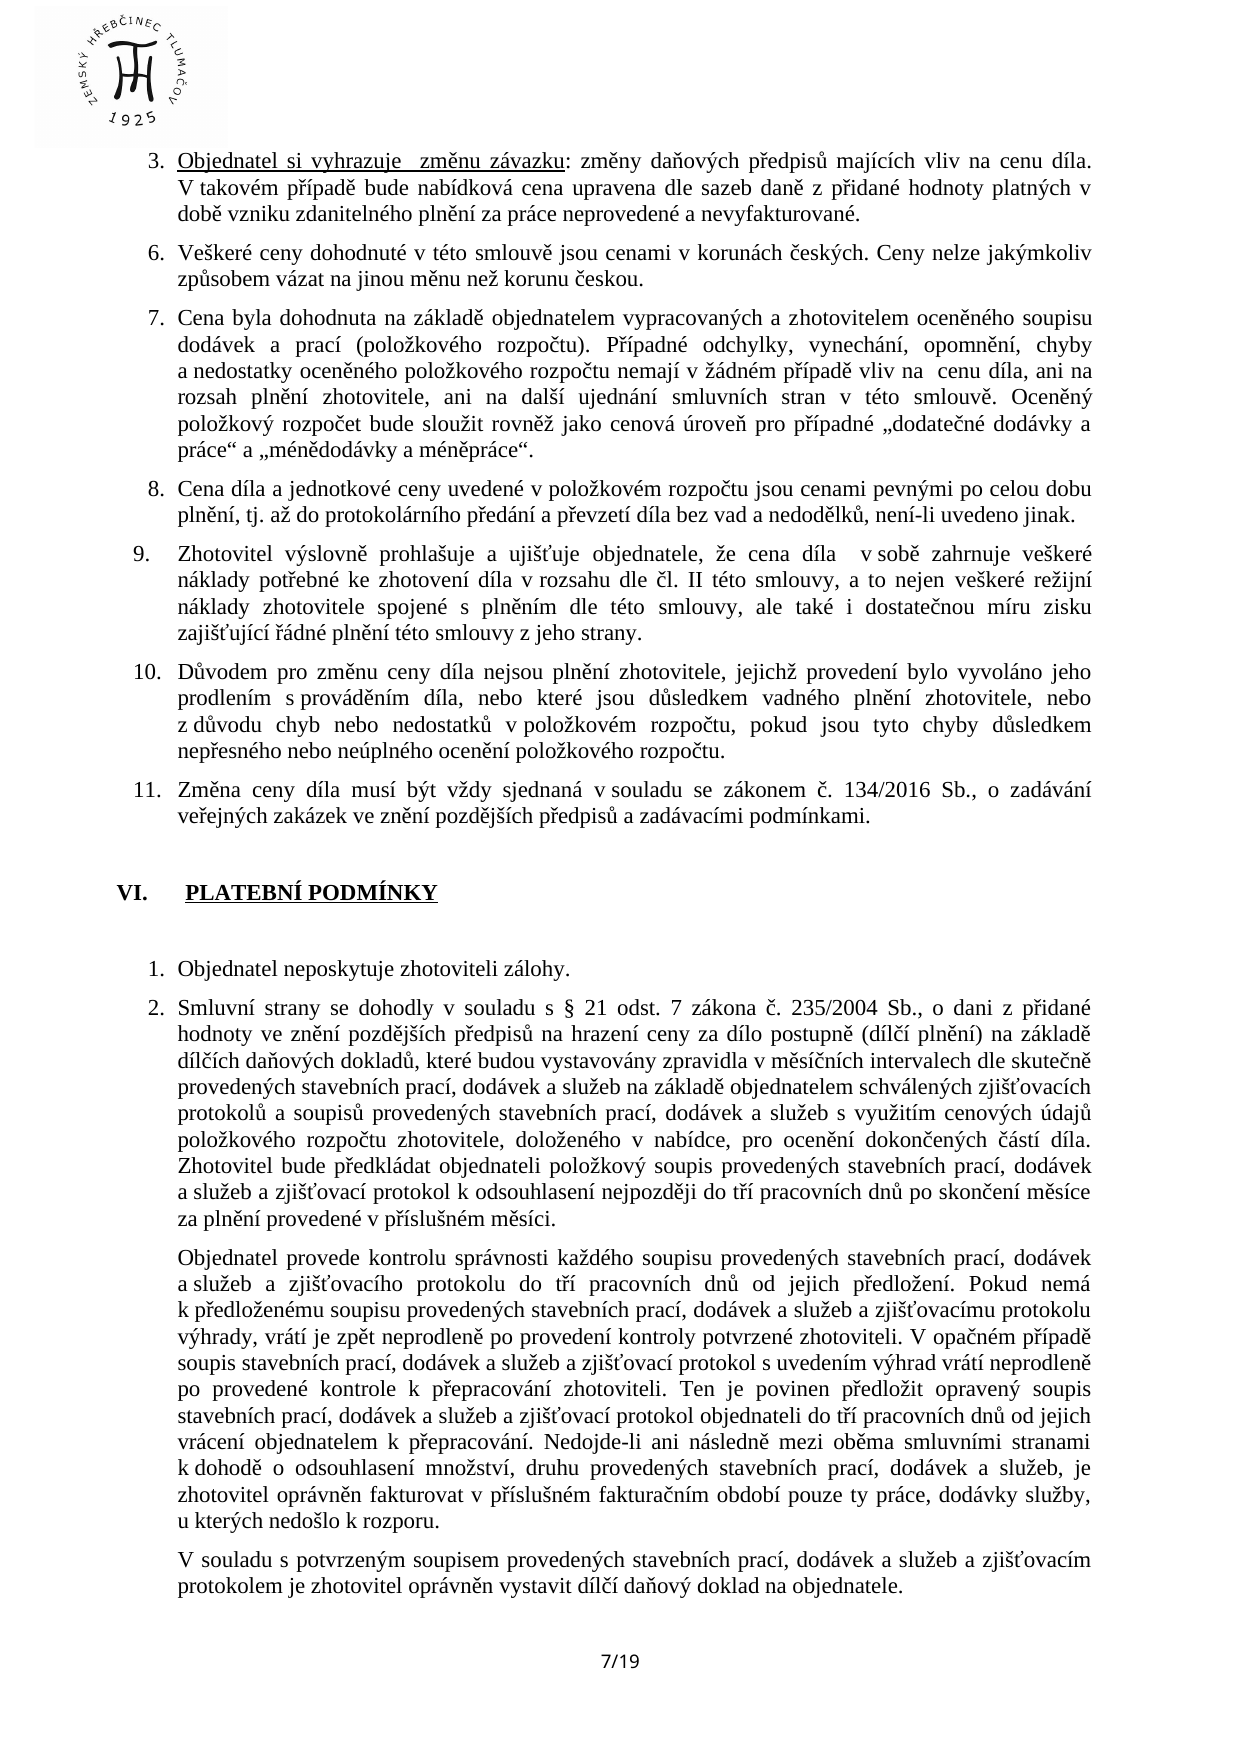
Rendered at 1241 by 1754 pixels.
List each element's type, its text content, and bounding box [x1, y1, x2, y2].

text PLATEBNÍ PODMÍNKY [148, 879, 1093, 905]
list Objednatel neposkytuje zhotoviteli zálohy. [148, 955, 1093, 981]
list Veškeré ceny dohodnuté v této smlouvě jsou cenami v korunách českých. Ceny nelze jakýmkoliv způsobem vázat na jinou měnu než korunu českou. [148, 239, 1093, 292]
list Zhotovitel výslovně prohlašuje a ujišťuje objednatele, že cena díla v sobě zahrnuje veškeré náklady potřebné ke zhotovení díla v rozsahu dle čl. II této smlouvy, a to nejen veškeré režijní náklady zhotovitele spojené s plněním dle této smlouvy, ale také i dostatečnou míru zisku zajišťující řádné plnění této smlouvy z jeho strany. [133, 540, 1093, 646]
list Cena díla a jednotkové ceny uvedené v položkovém rozpočtu jsou cenami pevnými po celou dobu plnění, tj. až do protokolárního předání a převzetí díla bez vad a nedodělků, není-li uvedeno jinak. [148, 475, 1093, 528]
list V souladu s potvrzeným soupisem provedených stavebních prací, dodávek a služeb a zjišťovacím protokolem je zhotovitel oprávněn vystavit dílčí daňový doklad na objednatele. [177, 1546, 1093, 1599]
list Důvodem pro změnu ceny díla nejsou plnění zhotovitele, jejichž provedení bylo vyvoláno jeho prodlením s prováděním díla, nebo které jsou důsledkem vadného plnění zhotovitele, nebo z důvodu chyb nebo nedostatků v položkovém rozpočtu, pokud jsou tyto chyby důsledkem nepřesného nebo neúplného ocenění položkového rozpočtu. [133, 658, 1093, 763]
list Změna ceny díla musí být vždy sjednaná v souladu se zákonem č. 134/2016 Sb., o zadávání veřejných zakázek ve znění pozdějších předpisů a zadávacími podmínkami. [133, 776, 1093, 829]
picture [34, 6, 228, 148]
list Objednatel si vyhrazuje změnu závazku: změny daňových předpisů majících vliv na cenu díla. V takovém případě bude nabídková cena upravena dle sazeb daně z přidané hodnoty platných v době vzniku zdanitelného plnění za práce neprovedené a nevyfakturované. [148, 148, 1093, 227]
list Objednatel provede kontrolu správnosti každého soupisu provedených stavebních prací, dodávek a služeb a zjišťovacího protokolu do tří pracovních dnů od jejich předložení. Pokud nemá k předloženému soupisu provedených stavebních prací, dodávek a služeb a zjišťovacímu protokolu výhrady, vrátí je zpět neprodleně po provedení kontroly potvrzené zhotoviteli. V opačném případě soupis stavebních prací, dodávek a služeb a zjišťovací protokol s uvedením výhrad vrátí neprodleně po provedené kontrole k přepracování zhotoviteli. Ten je povinen předložit opravený soupis stavebních prací, dodávek a služeb a zjišťovací protokol objednateli do tří pracovních dnů od jejich vrácení objednatelem k přepracování. Nedojde-li ani následně mezi oběma smluvními stranami k dohodě o odsouhlasení množství, druhu provedených stavebních prací, dodávek a služeb, je zhotovitel oprávněn fakturovat v příslušném fakturačním období pouze ty práce, dodávky služby, u kterých nedošlo k rozporu. [177, 1244, 1093, 1533]
list Smluvní strany se dohodly v souladu s § 21 odst. 7 zákona č. 235/2004 Sb., o dani z přidané hodnoty ve znění pozdějších předpisů na hrazení ceny za dílo postupně (dílčí plnění) na základě dílčích daňových dokladů, které budou vystavovány zpravidla v měsíčních intervalech dle skutečně provedených stavebních prací, dodávek a služeb na základě objednatelem schválených zjišťovacích protokolů a soupisů provedených stavebních prací, dodávek a služeb s využitím cenových údajů položkového rozpočtu zhotovitele, doloženého v nabídce, pro ocenění dokončených částí díla. Zhotovitel bude předkládat objednateli položkový soupis provedených stavebních prací, dodávek a služeb a zjišťovací protokol k odsouhlasení nejpozději do tří pracovních dnů po skončení měsíce za plnění provedené v příslušném měsíci. [148, 994, 1093, 1231]
list Cena byla dohodnuta na základě objednatelem vypracovaných a zhotovitelem oceněného soupisu dodávek a prací (položkového rozpočtu). Případné odchylky, vynechání, opomnění, chyby a nedostatky oceněného položkového rozpočtu nemají v žádném případě vliv na cenu díla, ani na rozsah plnění zhotovitele, ani na další ujednání smluvních stran v této smlouvě. Oceněný položkový rozpočet bude sloužit rovněž jako cenová úroveň pro případné „dodatečné dodávky a práce“ a „ménědodávky a méněpráce“. [148, 304, 1093, 462]
